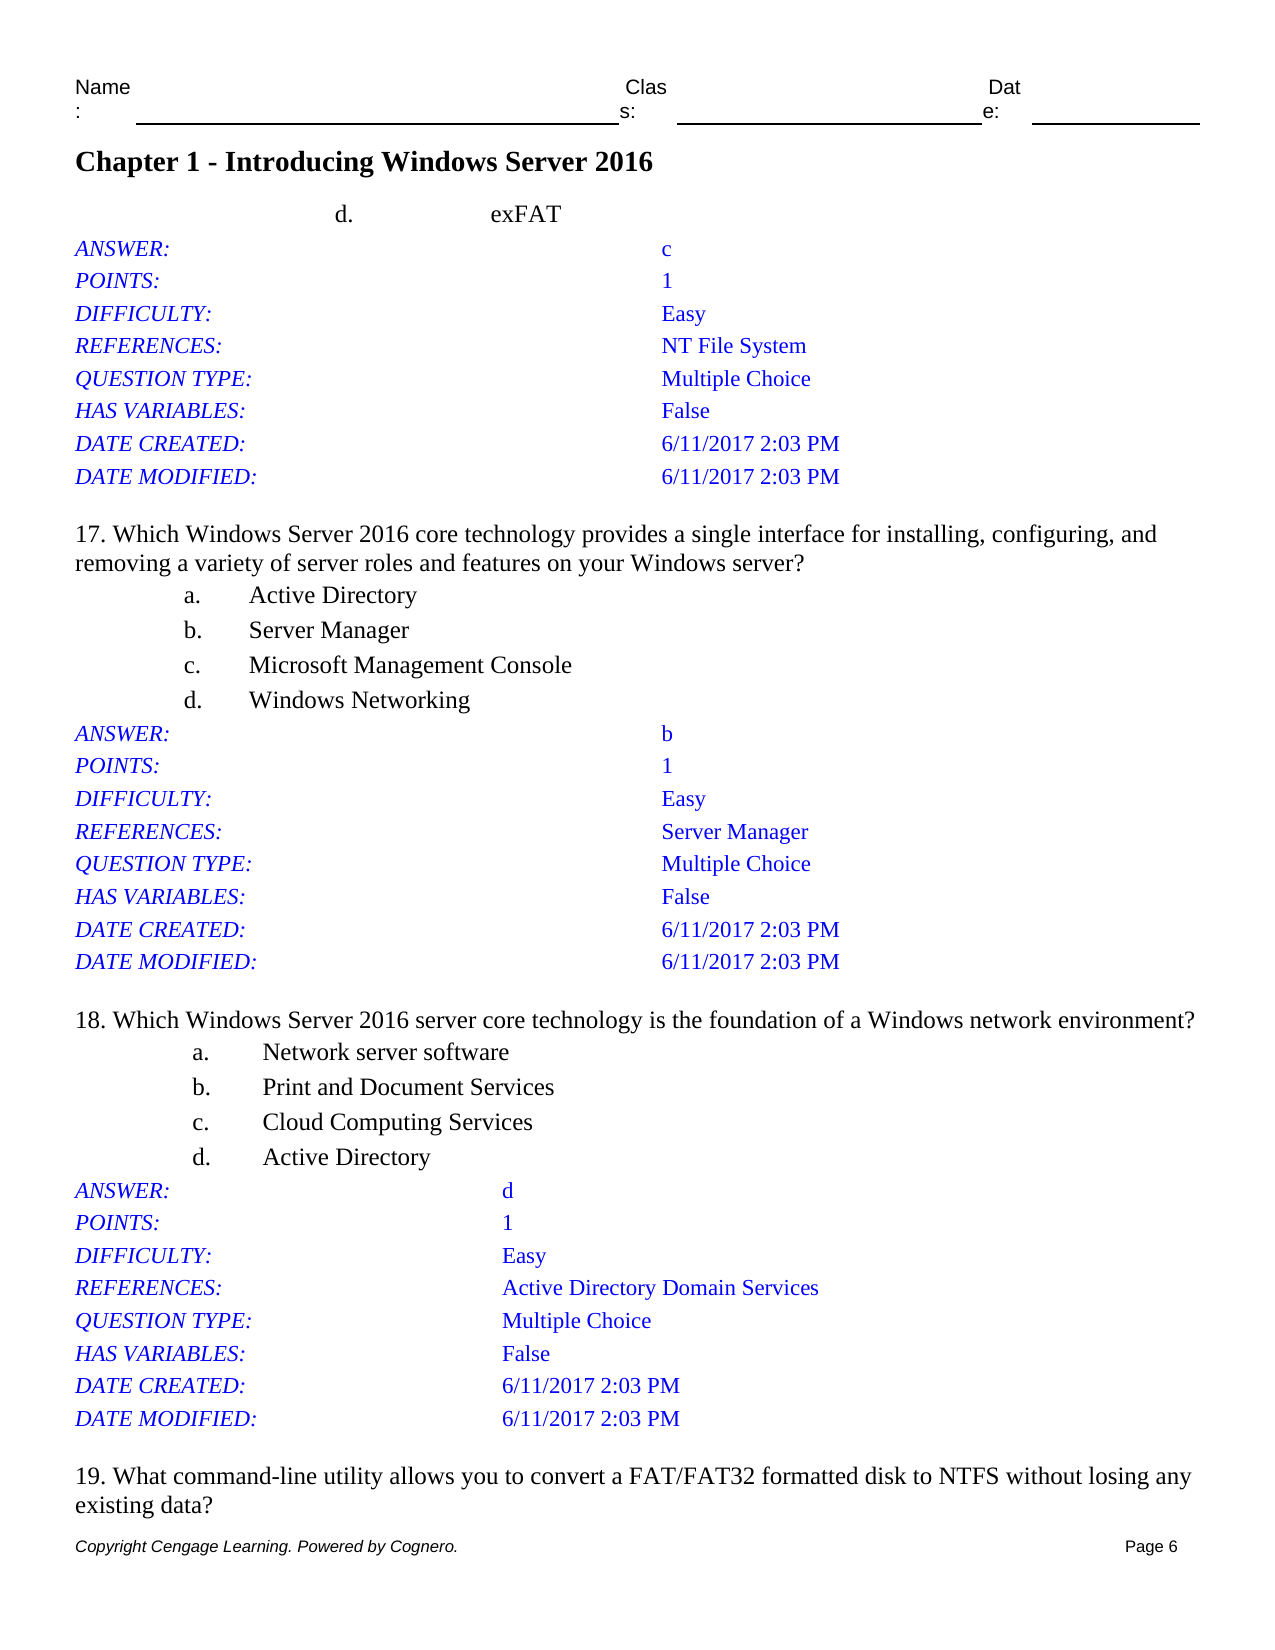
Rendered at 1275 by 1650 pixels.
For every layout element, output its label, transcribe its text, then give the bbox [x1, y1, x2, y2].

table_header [75, 1461, 1200, 1519]
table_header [75, 196, 1200, 492]
table_header 17. Which Windows Server 2016 core technology provides a single interface for installing, configuring, and removing a variety of server roles and features on your Windows server? [75, 519, 1200, 978]
table_header 18. Which Windows Server 2016 server core technology is the foundation of a Windows network environment? [75, 1005, 1200, 1434]
